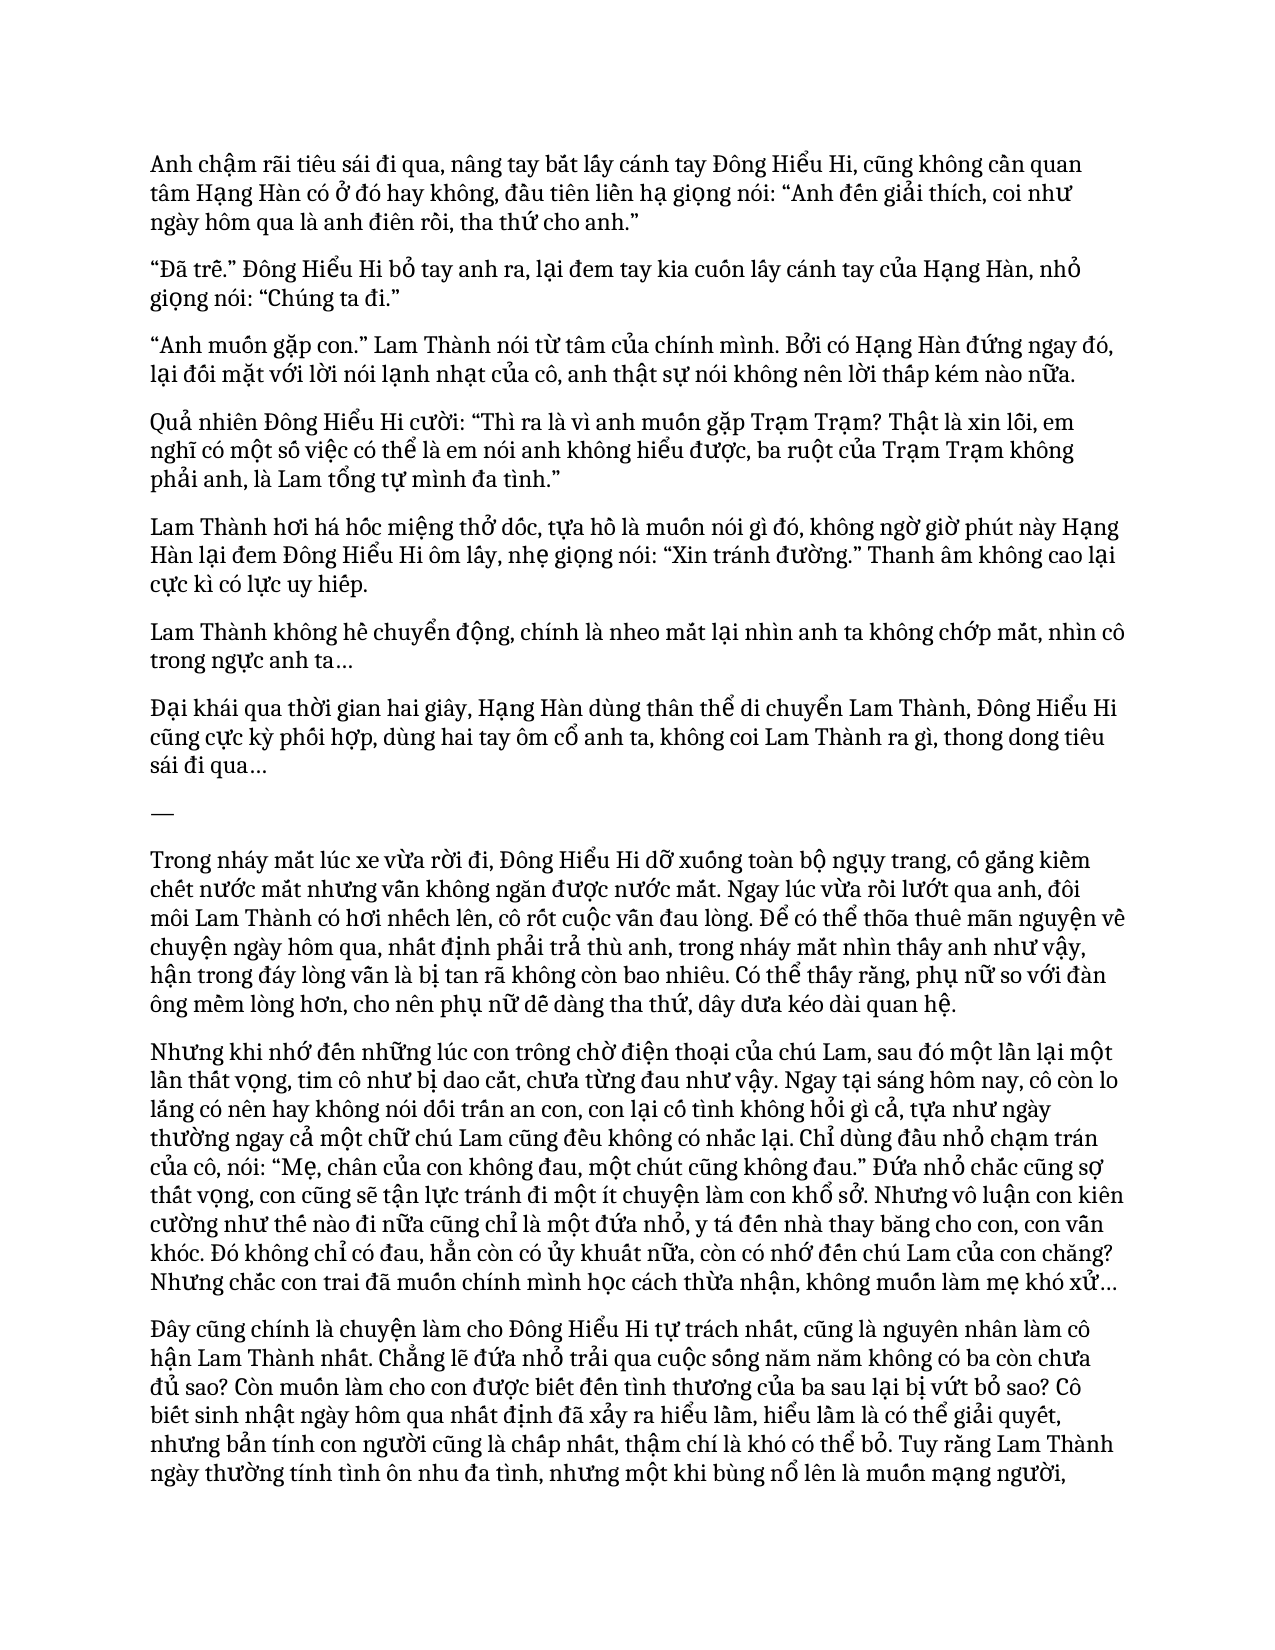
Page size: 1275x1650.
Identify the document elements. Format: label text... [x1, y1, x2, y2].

text Lam Thành không hề chuyển động, chính là nheo mắt lại nhìn anh ta không chớp mắt, nhìn cô trong ngực anh ta… [150, 617, 1125, 675]
text — [150, 799, 1125, 827]
text Quả nhiên Đông Hiểu Hi cười: “Thì ra là vì anh muốn gặp Trạm Trạm? Thật là xin lỗi, em nghĩ có một số việc có thể là em nói anh không hiểu được, ba ruột của Trạm Trạm không phải anh, là Lam tổng tự mình đa tình.” [150, 407, 1125, 494]
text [150, 150, 1125, 236]
text Đại khái qua thời gian hai giây, Hạng Hàn dùng thân thể di chuyển Lam Thành, Đông Hiểu Hi cũng cực kỳ phối hợp, dùng hai tay ôm cổ anh ta, không coi Lam Thành ra gì, thong dong tiêu sái đi qua… [150, 694, 1125, 780]
text Lam Thành hơi há hốc miệng thở dốc, tựa hồ là muốn nói gì đó, không ngờ giờ phút này Hạng Hàn lại đem Đông Hiểu Hi ôm lấy, nhẹ giọng nói: “Xin tránh đường.” Thanh âm không cao lại cực kì có lực uy hiếp. [150, 512, 1125, 599]
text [150, 1315, 1125, 1487]
text Nhưng khi nhớ đến những lúc con trông chờ điện thoại của chú Lam, sau đó một lần lại một lần thất vọng, tim cô như bị dao cắt, chưa từng đau như vậy. Ngay tại sáng hôm nay, cô còn lo lắng có nên hay không nói dối trấn an con, con lại cố tình không hỏi gì cả, tựa như ngày thường ngay cả một chữ chú Lam cũng đều không có nhắc lại. Chỉ dùng đầu nhỏ chạm trán của cô, nói: “Mẹ, chân của con không đau, một chút cũng không đau.” Đứa nhỏ chắc cũng sợ thất vọng, con cũng sẽ tận lực tránh đi một ít chuyện làm con khổ sở. Nhưng vô luận con kiên cường như thế nào đi nữa cũng chỉ là một đứa nhỏ, y tá đến nhà thay băng cho con, con vẫn khóc. Đó không chỉ có đau, hẳn còn có ủy khuất nữa, còn có nhớ đến chú Lam của con chăng? Nhưng chắc con trai đã muốn chính mình học cách thừa nhận, không muốn làm mẹ khó xử… [150, 1037, 1125, 1296]
text “Anh muốn gặp con.” Lam Thành nói từ tâm của chính mình. Bởi có Hạng Hàn đứng ngay đó, lại đối mặt với lời nói lạnh nhạt của cô, anh thật sự nói không nên lời thấp kém nào nữa. [150, 331, 1125, 389]
text “Đã trễ.” Đông Hiểu Hi bỏ tay anh ra, lại đem tay kia cuốn lấy cánh tay của Hạng Hàn, nhỏ giọng nói: “Chúng ta đi.” [150, 255, 1125, 312]
text Trong nháy mắt lúc xe vừa rời đi, Đông Hiểu Hi dỡ xuống toàn bộ ngụy trang, cố gắng kiềm chết nước mắt nhưng vẫn không ngăn được nước mắt. Ngay lúc vừa rồi lướt qua anh, đôi môi Lam Thành có hơi nhếch lên, cô rốt cuộc vẫn đau lòng. Để có thể thõa thuê mãn nguyện về chuyện ngày hôm qua, nhất định phải trả thù anh, trong nháy mắt nhìn thấy anh như vậy, hận trong đáy lòng vẫn là bị tan rã không còn bao nhiêu. Có thể thấy rằng, phụ nữ so với đàn ông mềm lòng hơn, cho nên phụ nữ dễ dàng tha thứ, dây dưa kéo dài quan hệ. [150, 846, 1125, 1019]
